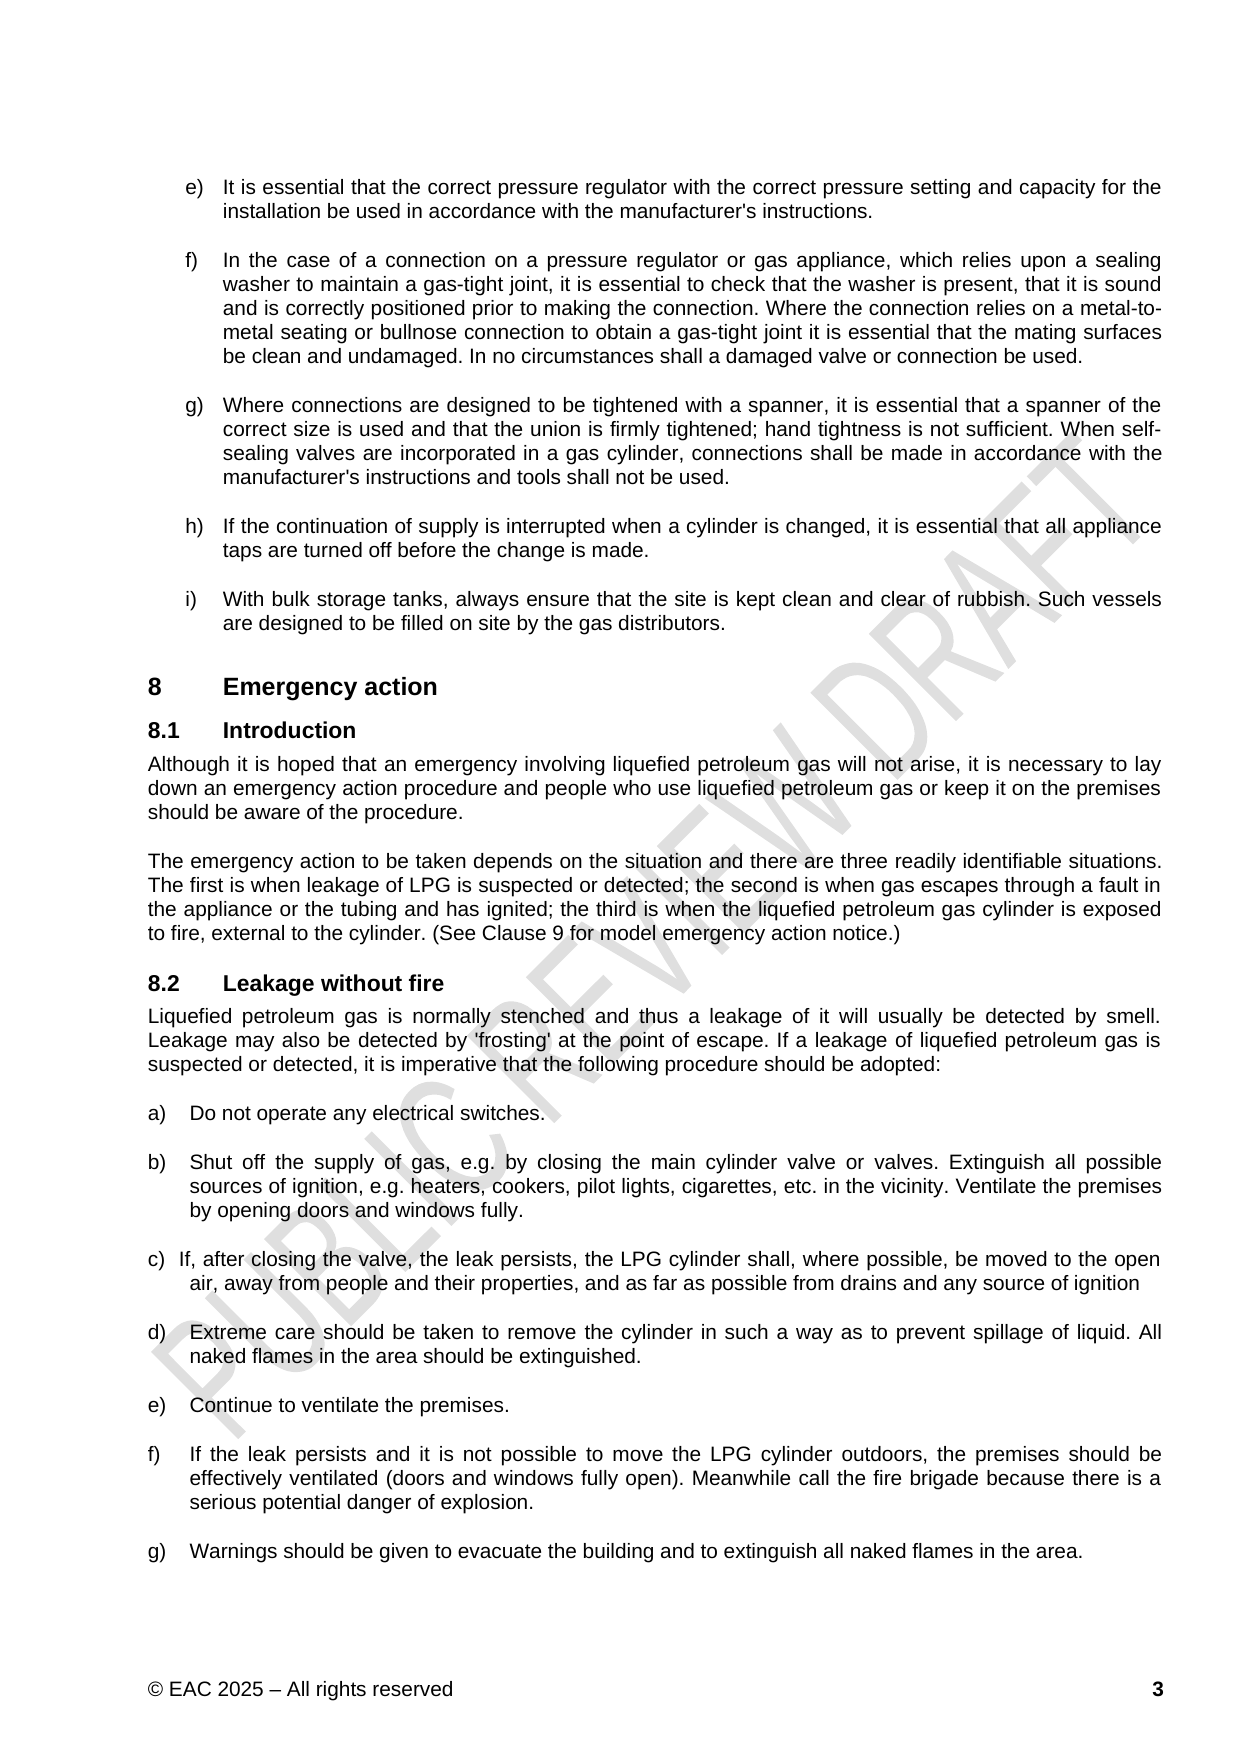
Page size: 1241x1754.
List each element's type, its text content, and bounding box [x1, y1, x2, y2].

text The emergency action to be taken depends on the situation and there are three readily identifiable situations. The first is when leakage of LPG is suspected or detected; the second is when gas escapes through a fault in the appliance or the tubing and has ignited; the third is when the liquefied petroleum gas cylinder is exposed to fire, external to the cylinder. (See Clause 9 for model emergency action notice.) [148, 849, 1163, 945]
subtitle 8.1 Introduction [148, 717, 1163, 744]
list d) Extreme care should be taken to remove the cylinder in such a way as to prevent spillage of liquid. All naked flames in the area should be extinguished. [148, 1320, 1163, 1368]
list c) If, after closing the valve, the leak persists, the LPG cylinder shall, where possible, be moved to the open air, away from people and their properties, and as far as possible from drains and any source of ignition [148, 1247, 1163, 1295]
list Where connections are designed to be tightened with a spanner, it is essential that a spanner of the correct size is used and that the union is firmly tightened; hand tightness is not sufficient. When self-sealing valves are incorporated in a gas cylinder, connections shall be made in accordance with the manufacturer's instructions and tools shall not be used. [185, 393, 1163, 488]
text Although it is hoped that an emergency involving liquefied petroleum gas will not arise, it is necessary to lay down an emergency action procedure and people who use liquefied petroleum gas or keep it on the premises should be aware of the procedure. [148, 752, 1163, 824]
list It is essential that the correct pressure regulator with the correct pressure setting and capacity for the installation be used in accordance with the manufacturer's instructions. [185, 175, 1163, 223]
subtitle 8 Emergency action [148, 672, 1163, 701]
list If the continuation of supply is interrupted when a cylinder is changed, it is essential that all appliance taps are turned off before the change is made. [185, 513, 1163, 561]
list In the case of a connection on a pressure regulator or gas appliance, which relies upon a sealing washer to maintain a gas-tight joint, it is essential to check that the washer is present, that it is sound and is correctly positioned prior to making the connection. Where the connection relies on a metal-to-metal seating or bullnose connection to obtain a gas-tight joint it is essential that the mating surfaces be clean and undamaged. In no circumstances shall a damaged valve or connection be used. [185, 248, 1163, 368]
list a) Do not operate any electrical switches. [148, 1101, 1163, 1125]
text Liquefied petroleum gas is normally stenched and thus a leakage of it will usually be detected by smell. Leakage may also be detected by 'frosting' at the point of escape. If a leakage of liquefied petroleum gas is suspected or detected, it is imperative that the following procedure should be adopted: [148, 1004, 1163, 1076]
list f) If the leak persists and it is not possible to move the LPG cylinder outdoors, the premises should be effectively ventilated (doors and windows fully open). Meanwhile call the fire brigade because there is a serious potential danger of explosion. [148, 1442, 1163, 1514]
list e) Continue to ventilate the premises. [148, 1393, 1163, 1417]
list g) Warnings should be given to evacuate the building and to extinguish all naked flames in the area. [148, 1539, 1163, 1563]
list b) Shut off the supply of gas, e.g. by closing the main cylinder valve or valves. Extinguish all possible sources of ignition, e.g. heaters, cookers, pilot lights, cigarettes, etc. in the vicinity. Ventilate the premises by opening doors and windows fully. [148, 1150, 1163, 1222]
subtitle 8.2 Leakage without fire [148, 970, 1163, 996]
list With bulk storage tanks, always ensure that the site is kept clean and clear of rubbish. Such vessels are designed to be filled on site by the gas distributors. [185, 586, 1163, 634]
